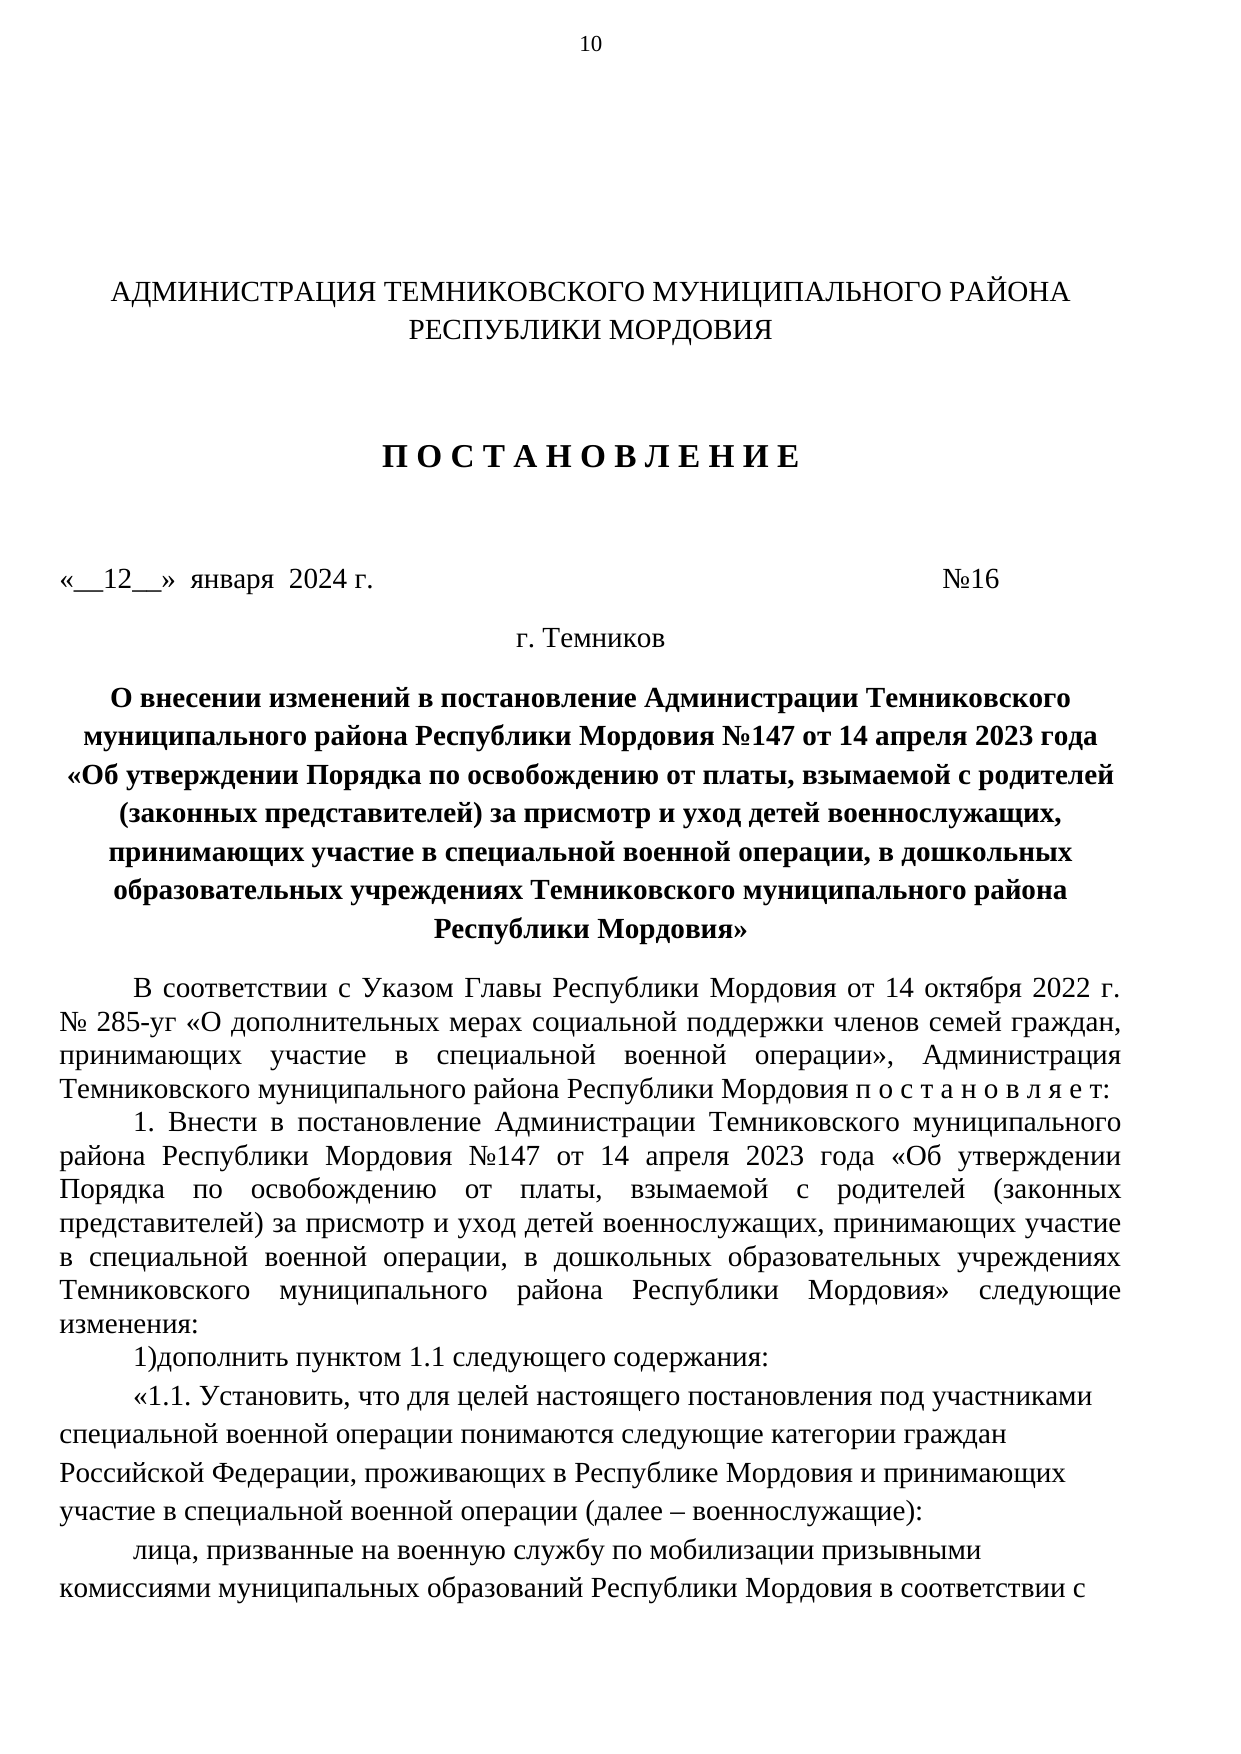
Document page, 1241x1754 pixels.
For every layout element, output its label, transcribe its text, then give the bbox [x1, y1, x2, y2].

text АДМИНИСТРАЦИЯ ТЕМНИКОВСКОГО МУНИЦИПАЛЬНОГО РАЙОНА РЕСПУБЛИКИ МОРДОВИЯ [59, 274, 1122, 346]
text П О С Т А Н О В Л Е Н И Е [59, 437, 1122, 475]
text «1.1. Установить, что для целей настоящего постановления под участниками специальной военной операции понимаются следующие категории граждан Российской Федерации, проживающих в Республике Мордовия и принимающих участие в специальной военной операции (далее – военнослужащие): [59, 1378, 1122, 1527]
text 1. Внести в постановление Администрации Темниковского муниципального района Республики Мордовия №147 от 14 апреля 2023 года «Об утверждении Порядка по освобождению от платы, взымаемой с родителей (законных представителей) за присмотр и уход детей военнослужащих, принимающих участие в специальной военной операции, в дошкольных образовательных учреждениях Темниковского муниципального района Республики Мордовия» следующие изменения: [59, 1104, 1122, 1339]
text «__12__» января 2024 г. №16 [59, 561, 1122, 594]
text О внесении изменений в постановление Администрации Темниковского муниципального района Республики Мордовия №147 от 14 апреля 2023 года «Об утверждении Порядка по освобождению от платы, взымаемой с родителей (законных представителей) за присмотр и уход детей военнослужащих, принимающих участие в специальной военной операции, в дошкольных образовательных учреждениях Темниковского муниципального района Республики Мордовия» [59, 680, 1122, 944]
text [59, 1532, 1122, 1604]
text 1)дополнить пунктом 1.1 следующего содержания: [59, 1339, 1122, 1373]
text В соответствии с Указом Главы Республики Мордовия от 14 октября 2022 г. № 285-уг «О дополнительных мерах социальной поддержки членов семей граждан, принимающих участие в специальной военной операции», Администрация Темниковского муниципального района Республики Мордовия п о с т а н о в л я е т: [59, 970, 1122, 1104]
text г. Темников [59, 620, 1122, 654]
